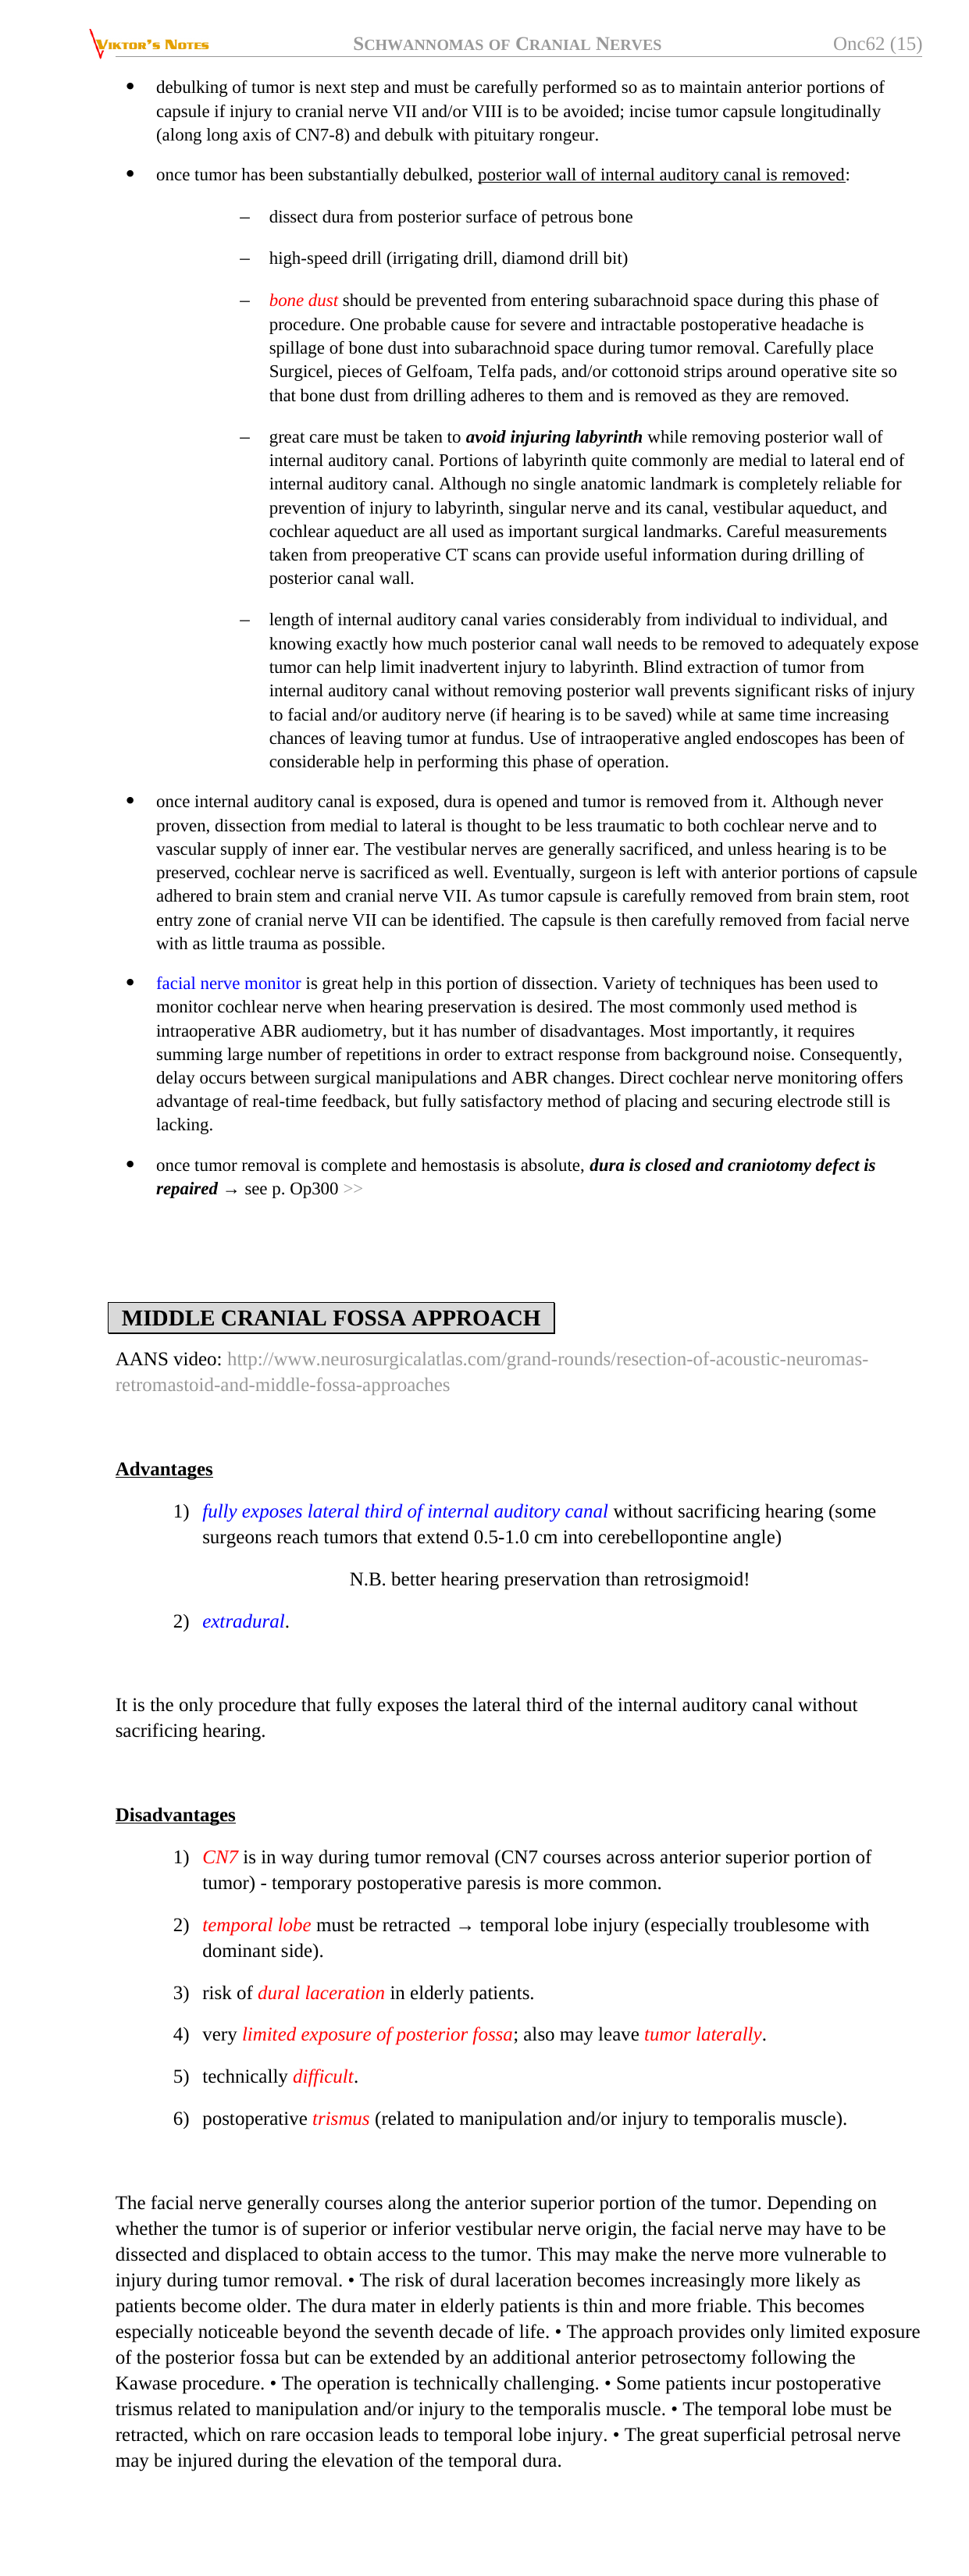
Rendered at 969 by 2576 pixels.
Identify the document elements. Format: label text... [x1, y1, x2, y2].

list high-speed drill (irrigating drill, diamond drill bit) [240, 247, 922, 269]
text The facial nerve generally courses along the anterior superior portion of the tumor. Depending on whether the tumor is of superior or inferior vestibular nerve origin, the facial nerve may have to be dissected and displaced to obtain access to the tumor. This may make the nerve more vulnerable to injury during tumor removal. • The risk of dural laceration becomes increasingly more likely as patients become older. The dura mater in elderly patients is thin and more friable. This becomes especially noticeable beyond the seventh decade of life. • The approach provides only limited exposure of the posterior fossa but can be extended by an additional anterior petrosectomy following the Kawase procedure. • The operation is technically challenging. • Some patients incur postoperative trismus related to manipulation and/or injury to the temporalis muscle. • The temporal lobe must be retracted, which on rare occasion leads to temporal lobe injury. • The great superficial petrosal nerve may be injured during the elevation of the temporal dura. [116, 2191, 922, 2471]
list debulking of tumor is next step and must be carefully performed so as to maintain anterior portions of capsule if injury to cranial nerve VII and/or VIII is to be avoided; incise tumor capsule longitudinally (along long axis of CN7-8) and debulk with pituitary rongeur. [126, 76, 922, 145]
list length of internal auditory canal varies considerably from individual to individual, and knowing exactly how much posterior canal wall needs to be removed to adequately expose tumor can help limit inadvertent injury to labyrinth. Blind extraction of tumor from internal auditory canal without removing posterior wall prevents significant risks of injury to facial and/or auditory nerve (if hearing is to be saved) while at same time increasing chances of leaving tumor at fundus. Use of intraoperative angled endoscopes has been of considerable help in performing this phase of operation. [240, 607, 922, 771]
list extradural. [173, 1610, 922, 1631]
text AANS video: http://www.neurosurgicalatlas.com/grand-rounds/resection-of-acoustic-neuromas-retromastoid-and-middle-fossa-approaches [116, 1347, 922, 1396]
list great care must be taken to avoid injuring labyrinth while removing posterior wall of internal auditory canal. Portions of labyrinth quite commonly are medial to lateral end of internal auditory canal. Although no single anatomic landmark is completely reliable for prevention of injury to labyrinth, singular nerve and its canal, vestibular aqueduct, and cochlear aqueduct are all used as important surgical landmarks. Careful measurements taken from preoperative CT scans can provide useful information during drilling of posterior canal wall. [240, 425, 922, 589]
list temporal lobe must be retracted → temporal lobe injury (especially troublesome with dominant side). [173, 1913, 922, 1961]
list facial nerve monitor is great help in this portion of dissection. Variety of techniques has been used to monitor cochlear nerve when hearing preservation is desired. The most commonly used method is intraoperative ABR audiometry, but it has number of disadvantages. Most importantly, it requires summing large number of repetitions in order to extract response from background noise. Consequently, delay occurs between surgical manipulations and ABR changes. Direct cochlear nerve monitoring offers advantage of real-time feedback, but fully satisfactory method of placing and securing electrode still is lacking. [126, 973, 922, 1135]
list dissect dura from posterior surface of petrous bone [240, 205, 922, 227]
list postoperative trismus (related to manipulation and/or injury to temporalis muscle). [173, 2107, 922, 2129]
list technically difficult. [173, 2065, 922, 2087]
list once tumor has been substantially debulked, posterior wall of internal auditory canal is removed: [126, 164, 922, 185]
text Middle cranial fossa approach [109, 1303, 554, 1332]
list risk of dural laceration in elderly patients. [173, 1981, 922, 2003]
list very limited exposure of posterior fossa; also may leave tumor laterally. [173, 2023, 922, 2045]
list fully exposes lateral third of internal auditory canal without sacrificing hearing (some surgeons reach tumors that extend 0.5-1.0 cm into cerebellopontine angle) [173, 1500, 922, 1548]
list once internal auditory canal is exposed, dura is opened and tumor is removed from it. Although never proven, dissection from medial to lateral is thought to be less traumatic to both cochlear nerve and to vascular supply of inner ear. The vestibular nerves are generally sacrificed, and unless hearing is to be preserved, cochlear nerve is sacrificed as well. Eventually, surgeon is left with anterior portions of capsule adhered to brain stem and cranial nerve VII. As tumor capsule is carefully removed from brain stem, root entry zone of cranial nerve VII can be identified. The capsule is then carefully removed from facial nerve with as little trauma as possible. [126, 791, 922, 953]
list bone dust should be prevented from entering subarachnoid space during this phase of procedure. One probable cause for severe and intractable postoperative headache is spillage of bone dust into subarachnoid space during tumor removal. Carefully place Surgicel, pieces of Gelfoam, Telfa pads, and/or cottonoid strips around operative site so that bone dust from drilling adheres to them and is removed as they are removed. [240, 288, 922, 405]
list once tumor removal is complete and hemostasis is absolute, dura is closed and craniotomy defect is repaired → see p. Op300 >> [126, 1154, 922, 1199]
text Advantages [116, 1457, 922, 1480]
picture [87, 29, 210, 61]
list CN7 is in way during tumor removal (CN7 courses across anterior superior portion of tumor) - temporary postoperative paresis is more common. [173, 1845, 922, 1894]
text N.B. better hearing preservation than retrosigmoid! [350, 1567, 922, 1589]
text It is the only procedure that fully exposes the lateral third of the internal auditory canal without sacrificing hearing. [116, 1693, 922, 1742]
text Disadvantages [116, 1803, 922, 1826]
